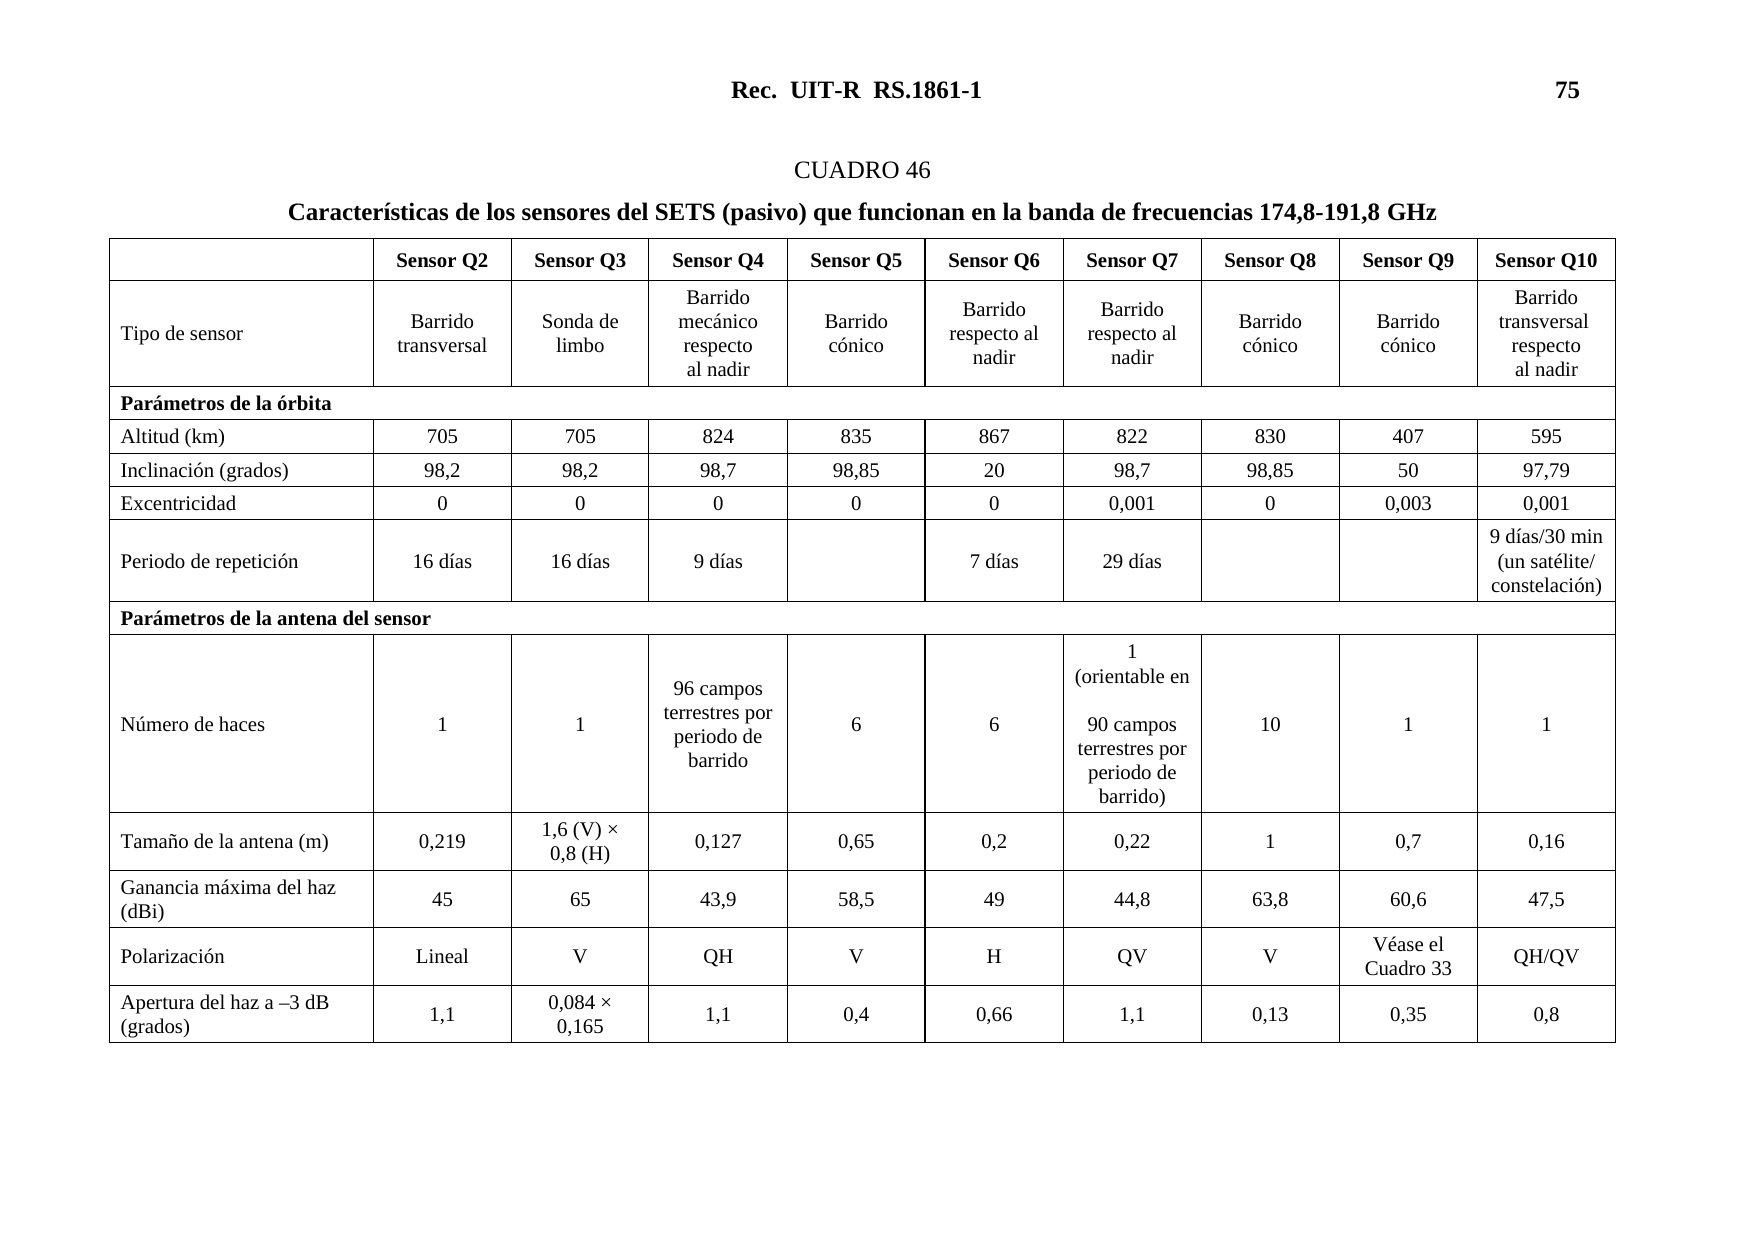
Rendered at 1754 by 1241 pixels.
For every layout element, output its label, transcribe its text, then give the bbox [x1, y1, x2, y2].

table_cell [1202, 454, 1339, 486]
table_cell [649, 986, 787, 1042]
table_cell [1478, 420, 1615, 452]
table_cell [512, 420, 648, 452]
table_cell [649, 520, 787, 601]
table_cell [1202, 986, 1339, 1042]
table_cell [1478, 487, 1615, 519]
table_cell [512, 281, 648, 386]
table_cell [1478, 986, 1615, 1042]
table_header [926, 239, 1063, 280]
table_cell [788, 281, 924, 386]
title Características de los sensores del SETS (pasivo) que funcionan en la banda de frecuencias 174,8-191,8 GHz [118, 197, 1606, 226]
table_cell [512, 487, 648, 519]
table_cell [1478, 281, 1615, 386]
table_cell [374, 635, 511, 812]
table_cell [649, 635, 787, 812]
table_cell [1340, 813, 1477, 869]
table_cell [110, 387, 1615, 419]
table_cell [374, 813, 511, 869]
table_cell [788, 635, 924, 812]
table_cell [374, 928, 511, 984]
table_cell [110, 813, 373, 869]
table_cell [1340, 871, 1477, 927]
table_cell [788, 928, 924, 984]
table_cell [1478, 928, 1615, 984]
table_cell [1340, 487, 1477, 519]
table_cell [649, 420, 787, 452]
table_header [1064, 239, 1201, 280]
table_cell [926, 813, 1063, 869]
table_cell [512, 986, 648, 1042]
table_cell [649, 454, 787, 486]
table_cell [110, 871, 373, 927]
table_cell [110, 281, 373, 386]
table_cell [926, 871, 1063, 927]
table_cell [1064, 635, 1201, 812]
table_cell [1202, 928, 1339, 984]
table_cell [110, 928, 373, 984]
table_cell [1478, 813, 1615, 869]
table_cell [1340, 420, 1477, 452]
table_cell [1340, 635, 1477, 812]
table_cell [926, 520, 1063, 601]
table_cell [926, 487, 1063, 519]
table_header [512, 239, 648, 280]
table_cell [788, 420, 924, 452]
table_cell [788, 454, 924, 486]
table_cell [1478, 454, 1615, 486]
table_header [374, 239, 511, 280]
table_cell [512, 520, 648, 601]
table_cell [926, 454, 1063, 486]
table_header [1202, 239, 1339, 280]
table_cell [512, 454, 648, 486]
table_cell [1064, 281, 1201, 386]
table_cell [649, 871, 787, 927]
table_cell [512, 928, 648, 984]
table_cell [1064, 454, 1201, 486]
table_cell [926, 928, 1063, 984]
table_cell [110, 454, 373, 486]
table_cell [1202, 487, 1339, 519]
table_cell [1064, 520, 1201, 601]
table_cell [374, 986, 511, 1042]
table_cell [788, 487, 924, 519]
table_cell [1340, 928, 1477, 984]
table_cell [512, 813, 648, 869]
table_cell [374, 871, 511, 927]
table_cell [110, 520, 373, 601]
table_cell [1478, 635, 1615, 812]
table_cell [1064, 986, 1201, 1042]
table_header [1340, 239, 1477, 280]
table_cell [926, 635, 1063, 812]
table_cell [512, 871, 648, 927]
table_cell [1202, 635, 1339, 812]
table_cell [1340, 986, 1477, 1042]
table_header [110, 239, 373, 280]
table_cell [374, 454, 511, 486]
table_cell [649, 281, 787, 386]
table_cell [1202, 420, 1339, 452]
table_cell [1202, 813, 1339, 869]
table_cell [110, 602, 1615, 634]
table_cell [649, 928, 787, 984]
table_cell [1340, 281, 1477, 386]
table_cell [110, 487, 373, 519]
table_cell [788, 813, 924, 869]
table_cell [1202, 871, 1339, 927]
text CUADRO 46 [118, 156, 1606, 184]
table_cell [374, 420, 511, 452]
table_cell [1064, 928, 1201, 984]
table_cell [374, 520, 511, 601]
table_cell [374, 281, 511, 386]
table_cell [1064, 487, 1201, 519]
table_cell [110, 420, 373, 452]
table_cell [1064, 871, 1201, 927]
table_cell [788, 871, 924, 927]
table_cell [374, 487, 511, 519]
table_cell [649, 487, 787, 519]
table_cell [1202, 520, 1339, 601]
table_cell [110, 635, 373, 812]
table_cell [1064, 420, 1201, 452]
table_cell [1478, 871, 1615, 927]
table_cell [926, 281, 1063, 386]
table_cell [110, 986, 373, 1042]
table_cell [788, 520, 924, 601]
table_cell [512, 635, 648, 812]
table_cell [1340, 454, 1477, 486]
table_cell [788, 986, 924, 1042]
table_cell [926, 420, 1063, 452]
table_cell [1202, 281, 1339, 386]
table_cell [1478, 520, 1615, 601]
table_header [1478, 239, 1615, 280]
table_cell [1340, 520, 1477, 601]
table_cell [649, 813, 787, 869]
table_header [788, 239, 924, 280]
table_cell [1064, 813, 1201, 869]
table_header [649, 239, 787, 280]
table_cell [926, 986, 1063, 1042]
